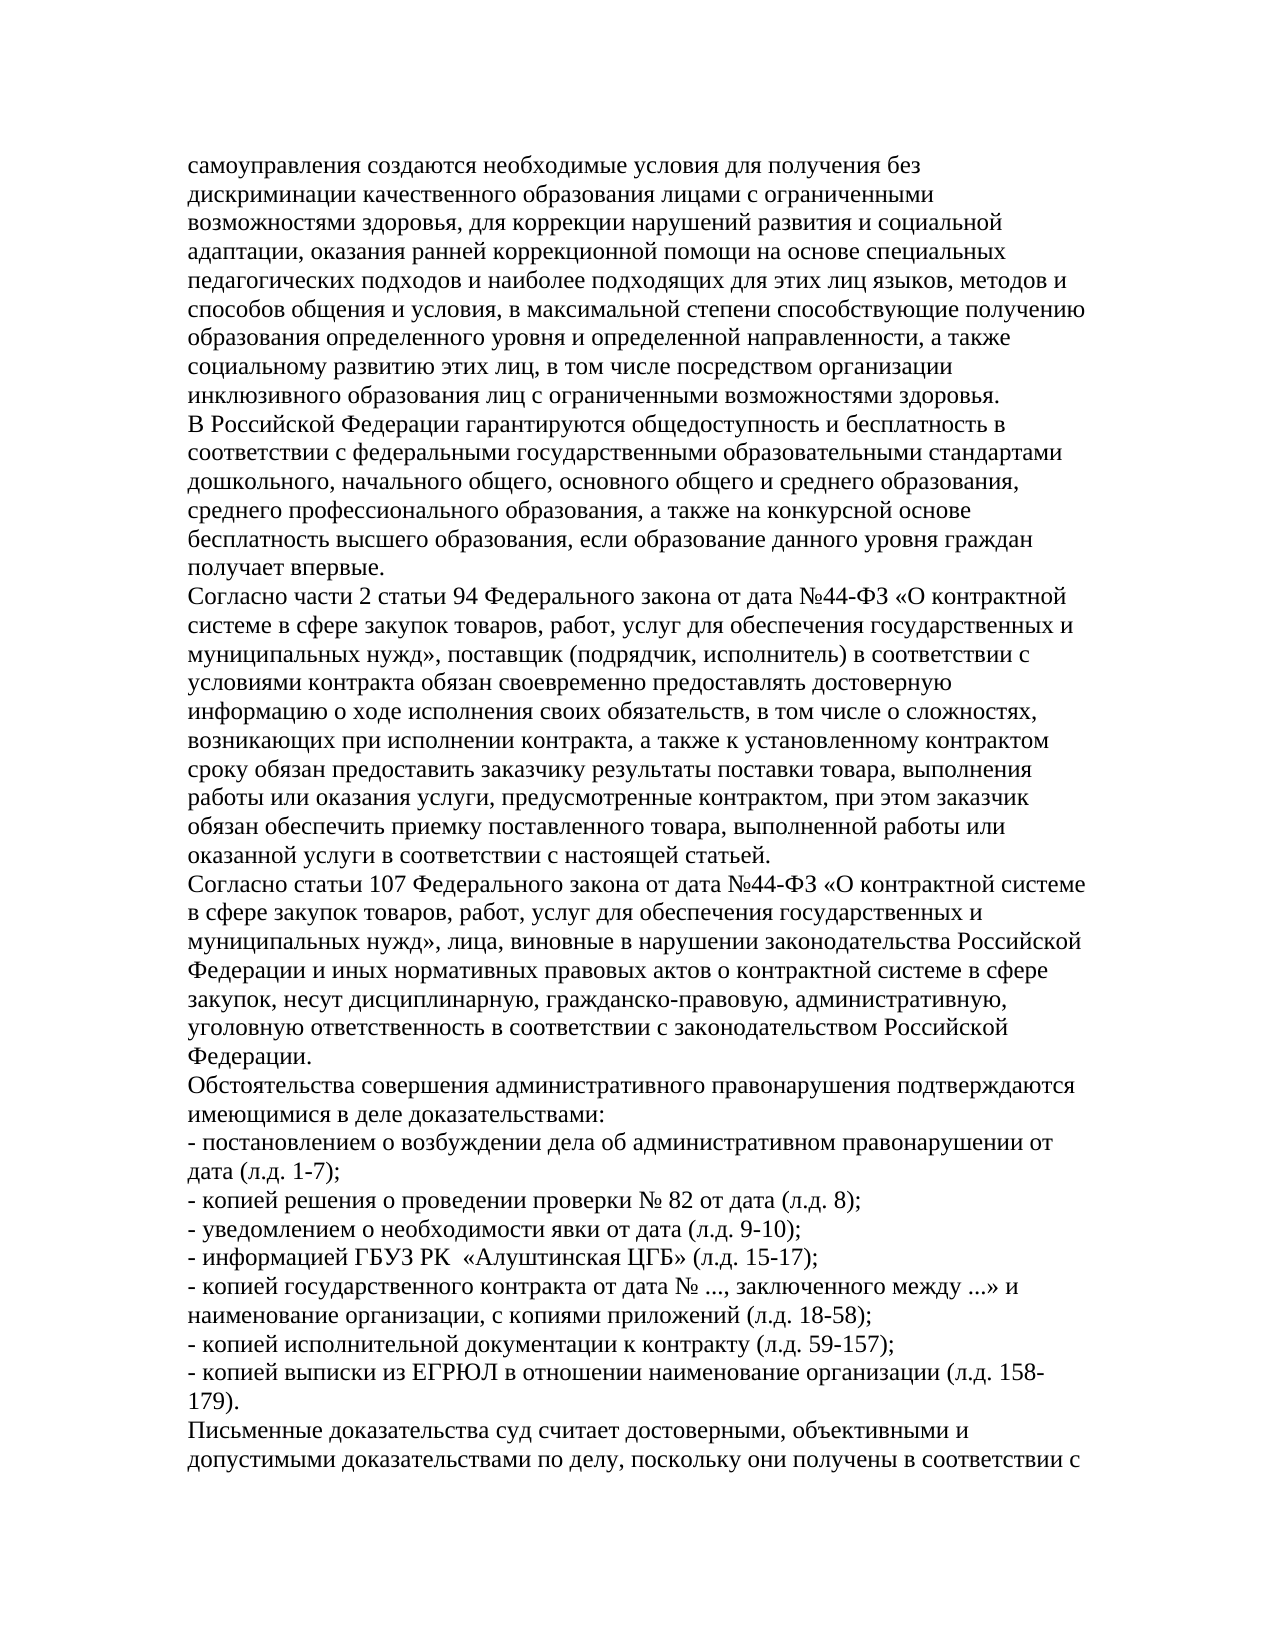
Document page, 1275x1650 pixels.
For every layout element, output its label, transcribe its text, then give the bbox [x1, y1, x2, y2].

text - информацией ГБУЗ РК «Алуштинская ЦГБ» (л.д. 15-17); [187, 1242, 1087, 1271]
text В Российской Федерации гарантируются общедоступность и бесплатность в соответствии с федеральными государственными образовательными стандартами дошкольного, начального общего, основного общего и среднего образования, среднего профессионального образования, а также на конкурсной основе бесплатность высшего образования, если образование данного уровня граждан получает впервые. [187, 409, 1087, 581]
text Согласно части 2 статьи 94 Федерального закона от дата №44-ФЗ «О контрактной системе в сфере закупок товаров, работ, услуг для обеспечения государственных и муниципальных нужд», поставщик (подрядчик, исполнитель) в соответствии с условиями контракта обязан своевременно предоставлять достоверную информацию о ходе исполнения своих обязательств, в том числе о сложностях, возникающих при исполнении контракта, а также к установленному контрактом сроку обязан предоставить заказчику результаты поставки товара, выполнения работы или оказания услуги, предусмотренные контрактом, при этом заказчик обязан обеспечить приемку поставленного товара, выполненной работы или оказанной услуги в соответствии с настоящей статьей. [187, 581, 1087, 869]
text - копией выписки из ЕГРЮЛ в отношении наименование организации (л.д. 158-179). [187, 1357, 1087, 1415]
text Согласно статьи 107 Федерального закона от дата №44-ФЗ «О контрактной системе в сфере закупок товаров, работ, услуг для обеспечения государственных и муниципальных нужд», лица, виновные в нарушении законодательства Российской Федерации и иных нормативных правовых актов о контрактной системе в сфере закупок, несут дисциплинарную, гражданско-правовую, административную, уголовную ответственность в соответствии с законодательством Российской Федерации. [187, 869, 1087, 1070]
text - уведомлением о необходимости явки от дата (л.д. 9-10); [187, 1214, 1087, 1242]
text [187, 150, 1087, 409]
text - постановлением о возбуждении дела об административном правонарушении от дата (л.д. 1-7); [187, 1127, 1087, 1185]
text - копией исполнительной документации к контракту (л.д. 59-157); [187, 1329, 1087, 1357]
text Обстоятельства совершения административного правонарушения подтверждаются имеющимися в деле доказательствами: [187, 1070, 1087, 1127]
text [187, 1415, 1087, 1472]
text - копией государственного контракта от дата № ..., заключенного между ...» и наименование организации, с копиями приложений (л.д. 18-58); [187, 1271, 1087, 1329]
text - копией решения о проведении проверки № 82 от дата (л.д. 8); [187, 1185, 1087, 1214]
